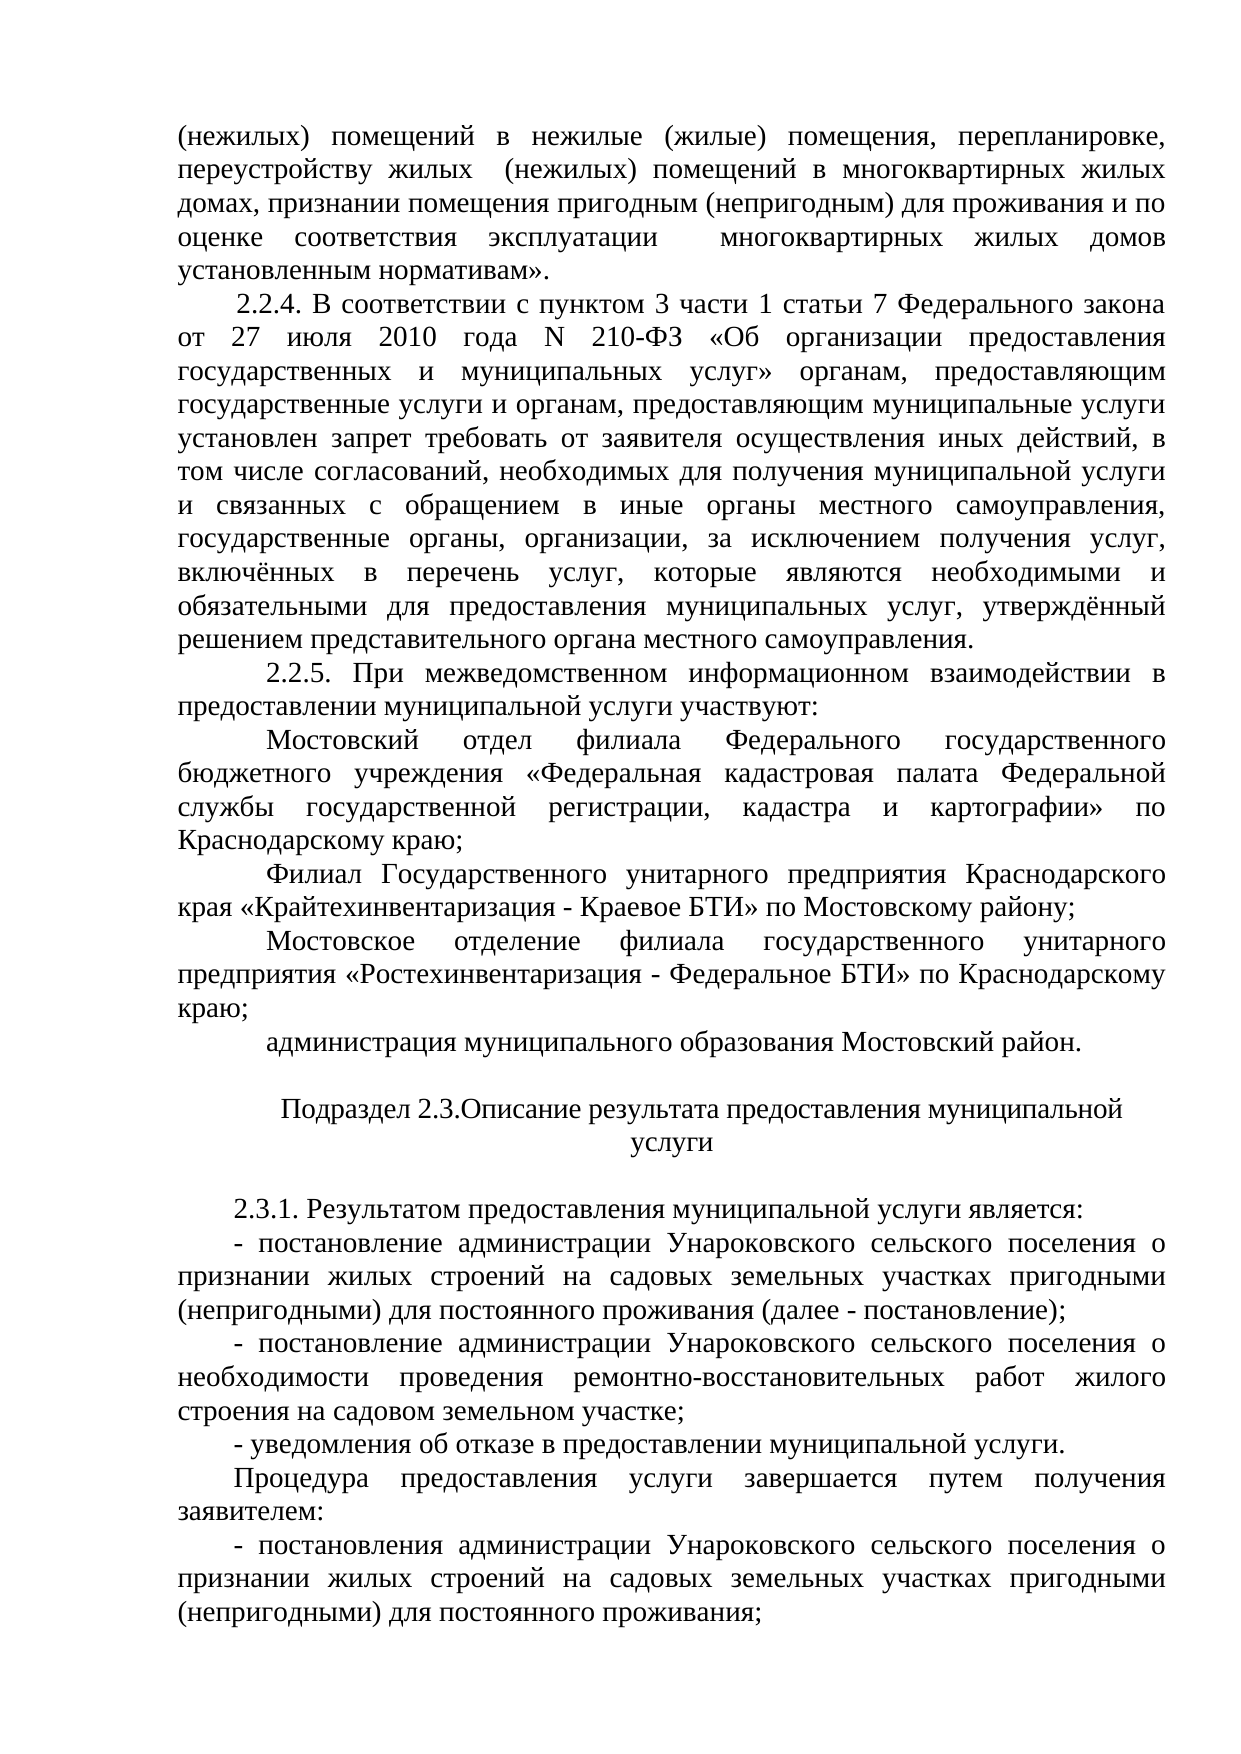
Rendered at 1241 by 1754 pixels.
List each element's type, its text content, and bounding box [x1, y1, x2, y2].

text Подраздел 2.3.Описание результата предоставления муниципальной услуги [177, 1091, 1167, 1158]
text 2.2.5. При межведомственном информационном взаимодействии в предоставлении муниципальной услуги участвуют: [177, 655, 1167, 722]
text Мостовский отдел филиала Федерального государственного бюджетного учреждения «Федеральная кадастровая палата Федеральной службы государственной регистрации, кадастра и картографии» по Краснодарскому краю; [177, 722, 1167, 856]
text Процедура предоставления услуги завершается путем получения заявителем: [177, 1460, 1167, 1527]
text Мостовское отделение филиала государственного унитарного предприятия «Ростехинвентаризация - Федеральное БТИ» по Краснодарскому краю; [177, 923, 1167, 1024]
text - уведомления об отказе в предоставлении муниципальной услуги. [177, 1426, 1167, 1460]
text 2.2.4. В соответствии с пунктом 3 части 1 статьи 7 Федерального закона от 27 июля 2010 года N 210-ФЗ «Об организации предоставления государственных и муниципальных услуг» органам, предоставляющим государственные услуги и органам, предоставляющим муниципальные услуги установлен запрет требовать от заявителя осуществления иных действий, в том числе согласований, необходимых для получения муниципальной услуги и связанных с обращением в иные органы местного самоуправления, государственные органы, организации, за исключением получения услуг, включённых в перечень услуг, которые являются необходимыми и обязательными для предоставления муниципальных услуг, утверждённый решением представительного органа местного самоуправления. [177, 286, 1167, 655]
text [177, 118, 1167, 286]
text администрация муниципального образования Мостовский район. [177, 1024, 1167, 1057]
text 2.3.1. Результатом предоставления муниципальной услуги является: [177, 1191, 1167, 1225]
text - постановление администрации Унароковского сельского поселения о необходимости проведения ремонтно-восстановительных работ жилого строения на садовом земельном участке; [177, 1326, 1167, 1426]
text - постановления администрации Унароковского сельского поселения о признании жилых строений на садовых земельных участках пригодными (непригодными) для постоянного проживания; [177, 1527, 1167, 1627]
text Филиал Государственного унитарного предприятия Краснодарского края «Крайтехинвентаризация - Краевое БТИ» по Мостовскому району; [177, 856, 1167, 923]
text - постановление администрации Унароковского сельского поселения о признании жилых строений на садовых земельных участках пригодными (непригодными) для постоянного проживания (далее - постановление); [177, 1225, 1167, 1326]
